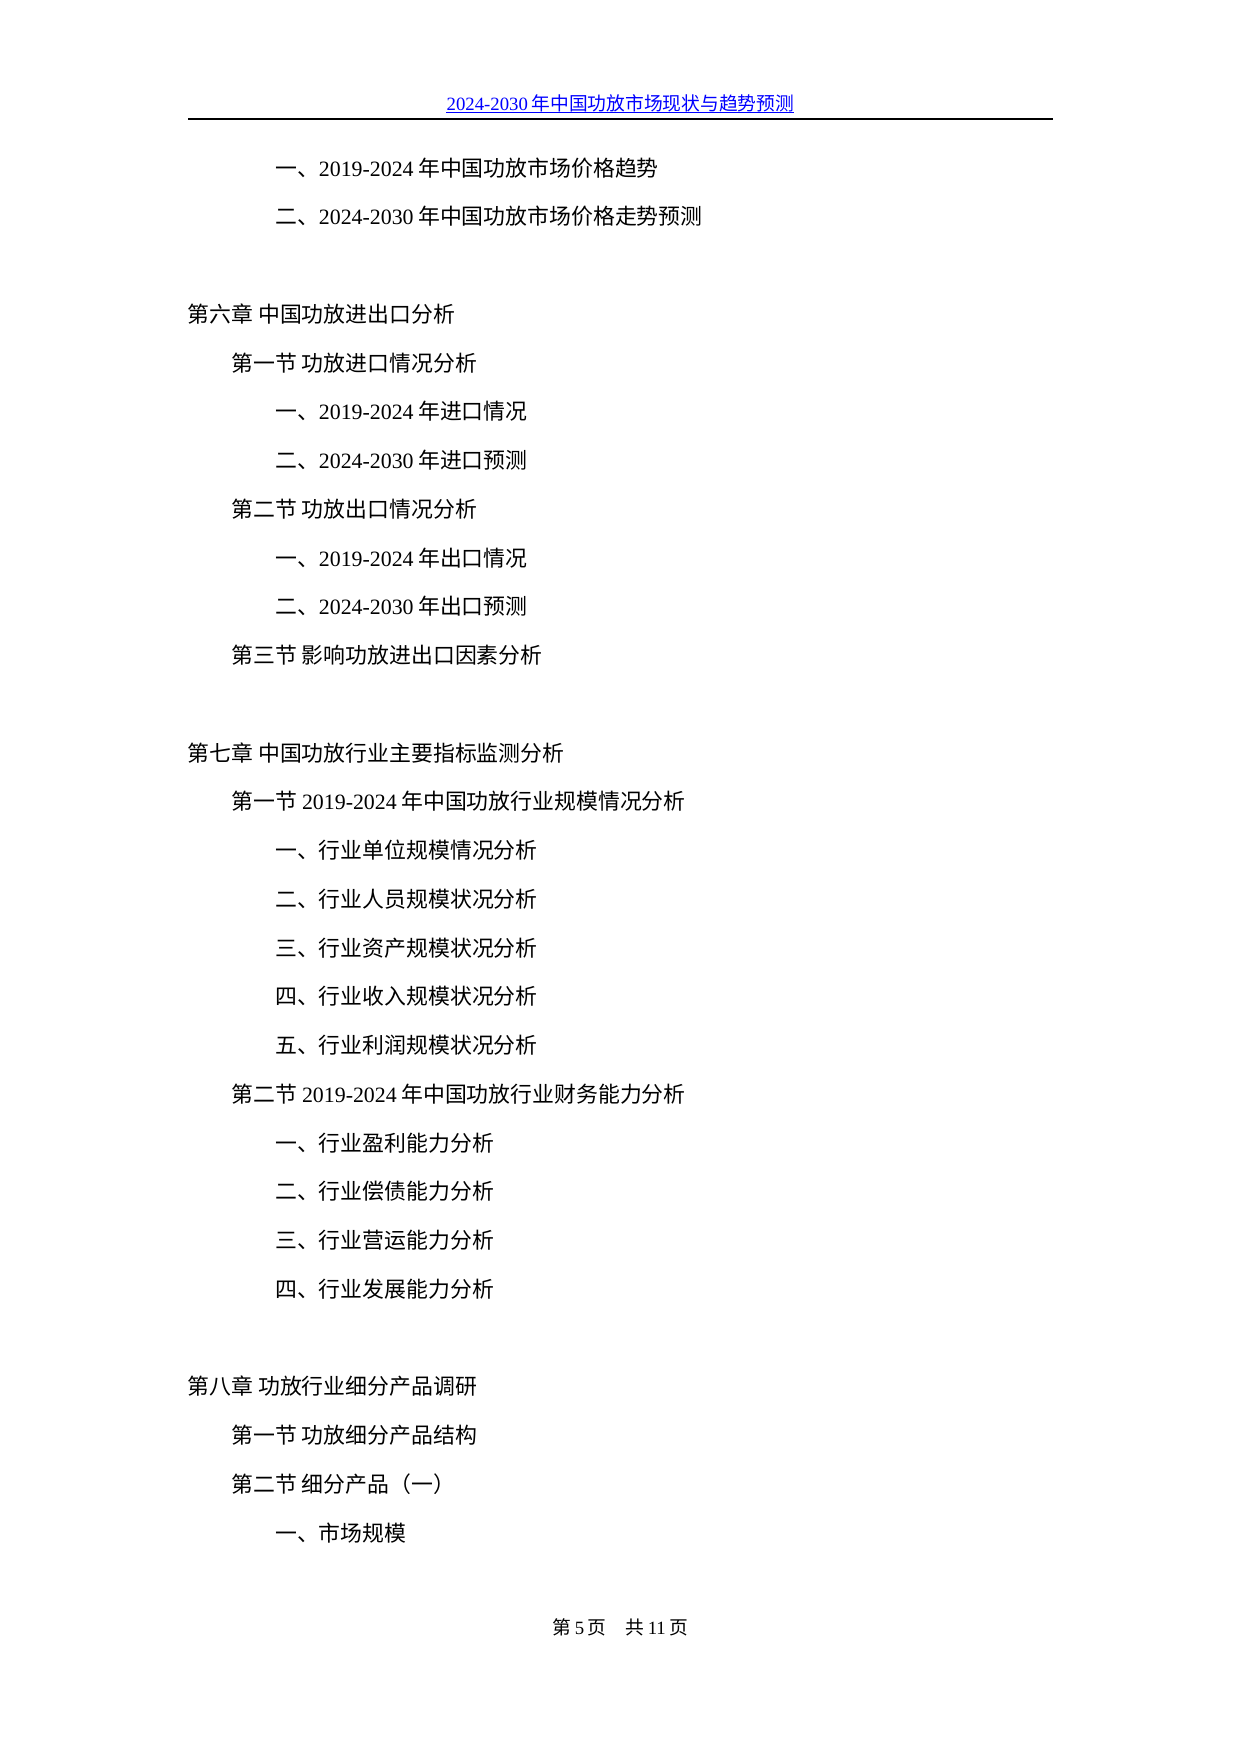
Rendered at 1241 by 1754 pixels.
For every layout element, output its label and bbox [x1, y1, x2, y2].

text [187, 150, 1053, 1548]
